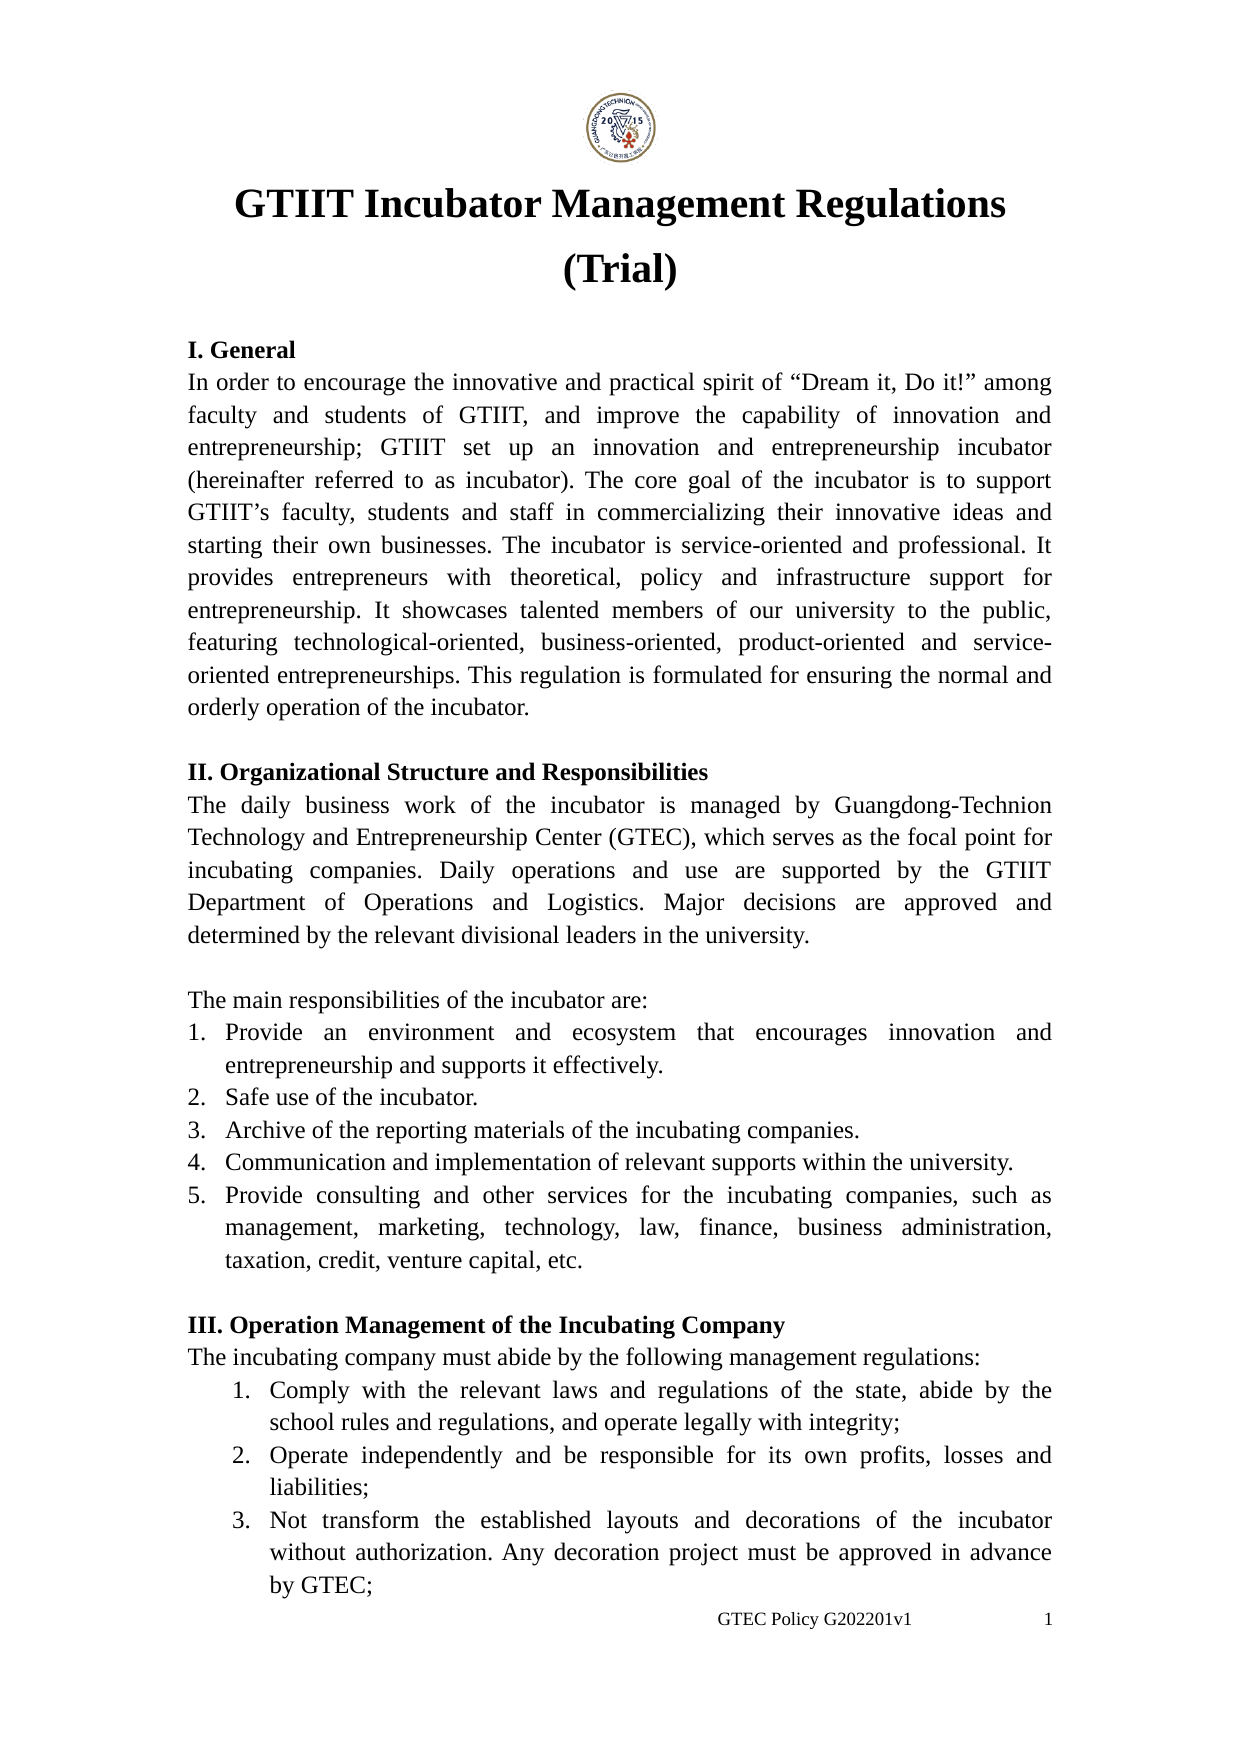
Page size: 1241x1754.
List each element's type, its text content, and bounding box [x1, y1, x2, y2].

picture [581, 88, 660, 167]
list Communication and implementation of relevant supports within the university. [187, 1145, 1053, 1178]
list Provide consulting and other services for the incubating companies, such as management, marketing, technology, law, finance, business administration, taxation, credit, venture capital, etc. [187, 1178, 1053, 1275]
list Safe use of the incubator. [187, 1080, 1053, 1113]
text GTIIT Incubator Management Regulations (Trial) [187, 170, 1053, 300]
text The incubating company must abide by the following management regulations: [187, 1340, 1053, 1373]
text II. Organizational Structure and Responsibilities [187, 755, 1053, 788]
list Archive of the reporting materials of the incubating companies. [187, 1113, 1053, 1145]
list Provide an environment and ecosystem that encourages innovation and entrepreneurship and supports it effectively. [187, 1015, 1053, 1080]
text In order to encourage the innovative and practical spirit of “Dream it, Do it!” among faculty and students of GTIIT, and improve the capability of innovation and entrepreneurship; GTIIT set up an innovation and entrepreneurship incubator (hereinafter referred to as incubator). The core goal of the incubator is to support GTIIT’s faculty, students and staff in commercializing their innovative ideas and starting their own businesses. The incubator is service-oriented and professional. It provides entrepreneurs with theoretical, policy and infrastructure support for entrepreneurship. It showcases talented members of our university to the public, featuring technological-oriented, business-oriented, product-oriented and service-oriented entrepreneurships. This regulation is formulated for ensuring the normal and orderly operation of the incubator. [187, 365, 1053, 723]
text The main responsibilities of the incubator are: [187, 983, 1053, 1015]
list Comply with the relevant laws and regulations of the state, abide by the school rules and regulations, and operate legally with integrity; [232, 1373, 1053, 1438]
text The daily business work of the incubator is managed by Guangdong-Technion Technology and Entrepreneurship Center (GTEC), which serves as the focal point for incubating companies. Daily operations and use are supported by the GTIIT Department of Operations and Logistics. Major decisions are approved and determined by the relevant divisional leaders in the university. [187, 788, 1053, 950]
text III. Operation Management of the Incubating Company [187, 1308, 1053, 1340]
list Not transform the established layouts and decorations of the incubator without authorization. Any decoration project must be approved in advance by GTEC; [232, 1503, 1053, 1600]
text I. General [187, 333, 1053, 365]
list Operate independently and be responsible for its own profits, losses and liabilities; [232, 1438, 1053, 1503]
